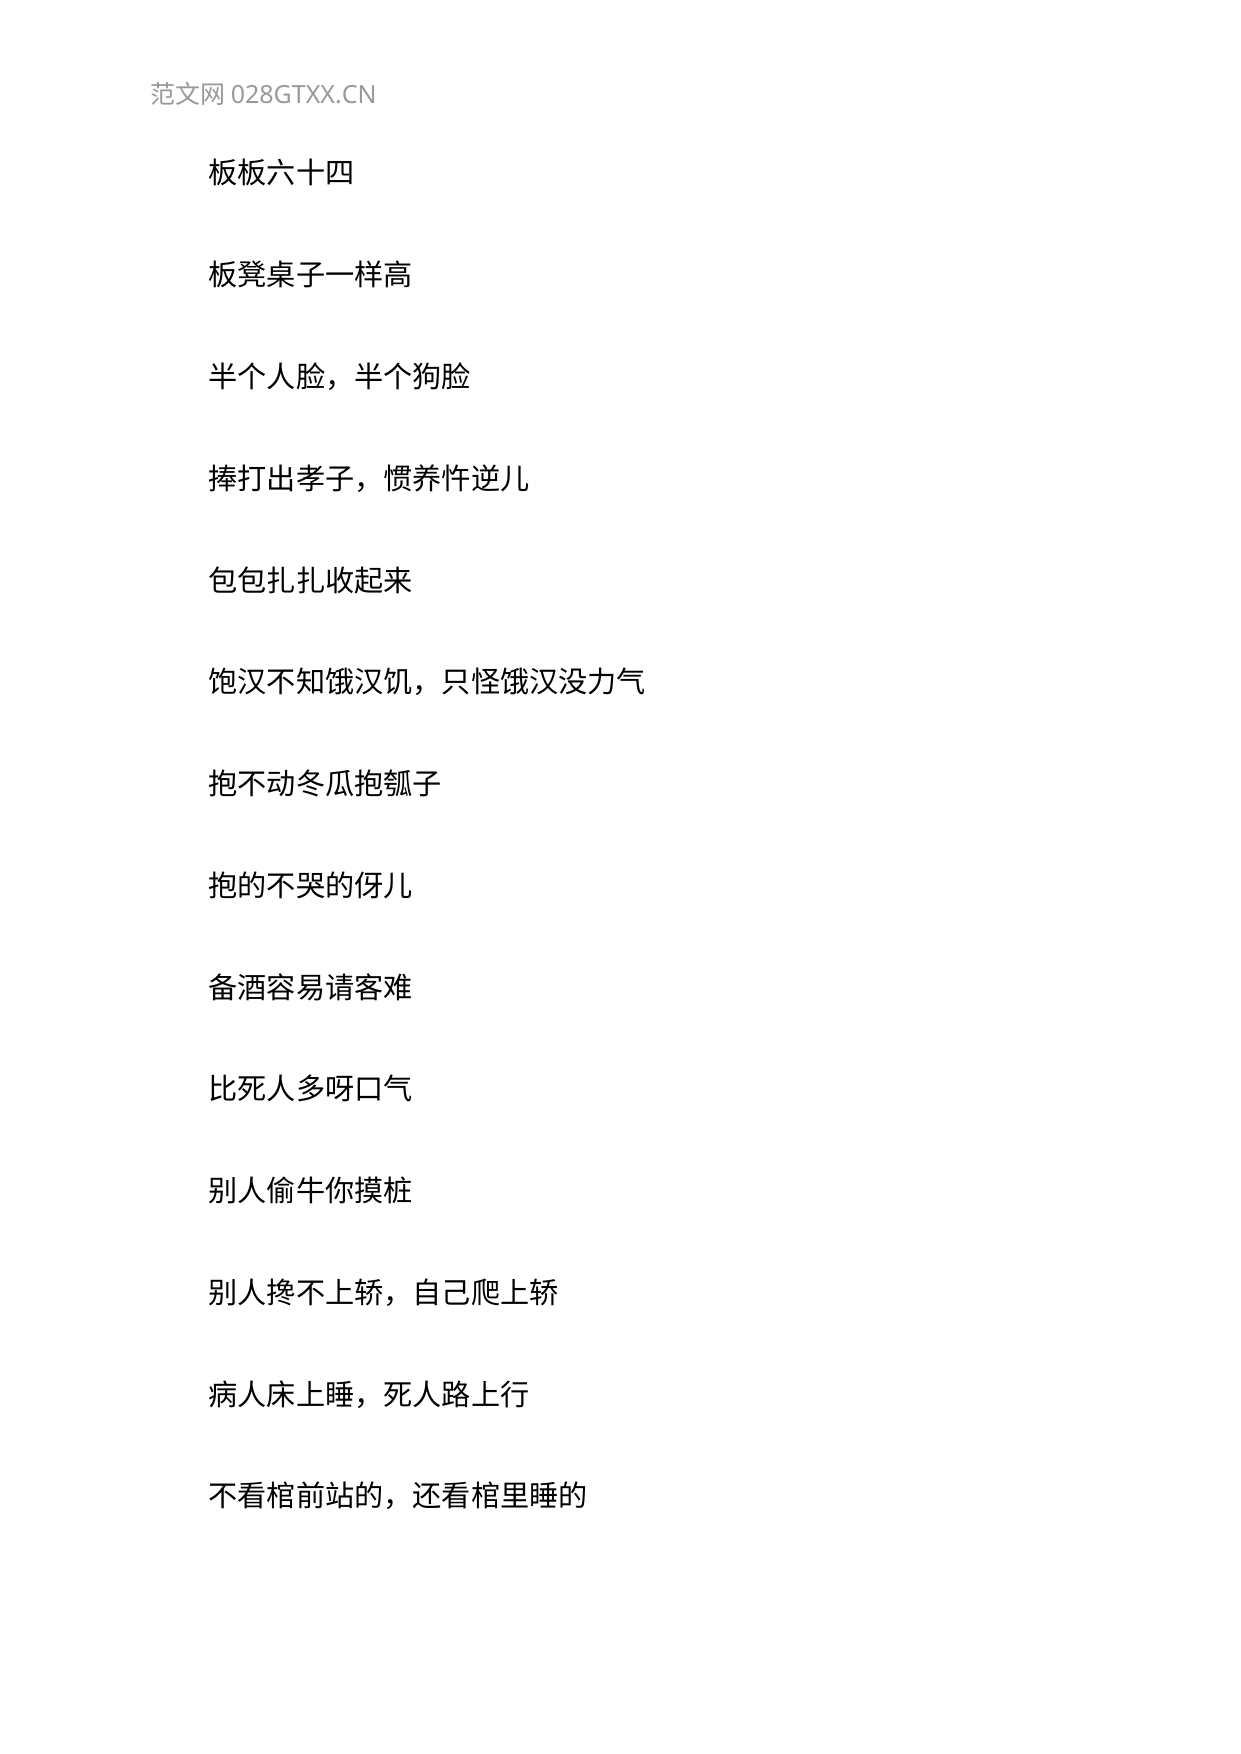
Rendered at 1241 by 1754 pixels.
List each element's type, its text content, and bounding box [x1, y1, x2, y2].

text 板板六十四 [150, 150, 1090, 192]
text 比死人多呀口气 [150, 1066, 1090, 1108]
text 抱不动冬瓜抱瓠子 [150, 761, 1090, 803]
text 备酒容易请客难 [150, 964, 1090, 1006]
text 别人搀不上轿，自己爬上轿 [150, 1269, 1090, 1312]
text 包包扎扎收起来 [150, 557, 1090, 599]
text 抱的不哭的伢儿 [150, 862, 1090, 905]
text 板凳桌子一样高 [150, 252, 1090, 294]
text 不看棺前站的，还看棺里睡的 [150, 1473, 1090, 1515]
text 饱汉不知饿汉饥，只怪饿汉没力气 [150, 659, 1090, 701]
text 捧打出孝子，惯养忤逆儿 [150, 455, 1090, 498]
text 别人偷牛你摸桩 [150, 1168, 1090, 1210]
text 病人床上睡，死人路上行 [150, 1371, 1090, 1413]
text 半个人脸，半个狗脸 [150, 353, 1090, 396]
